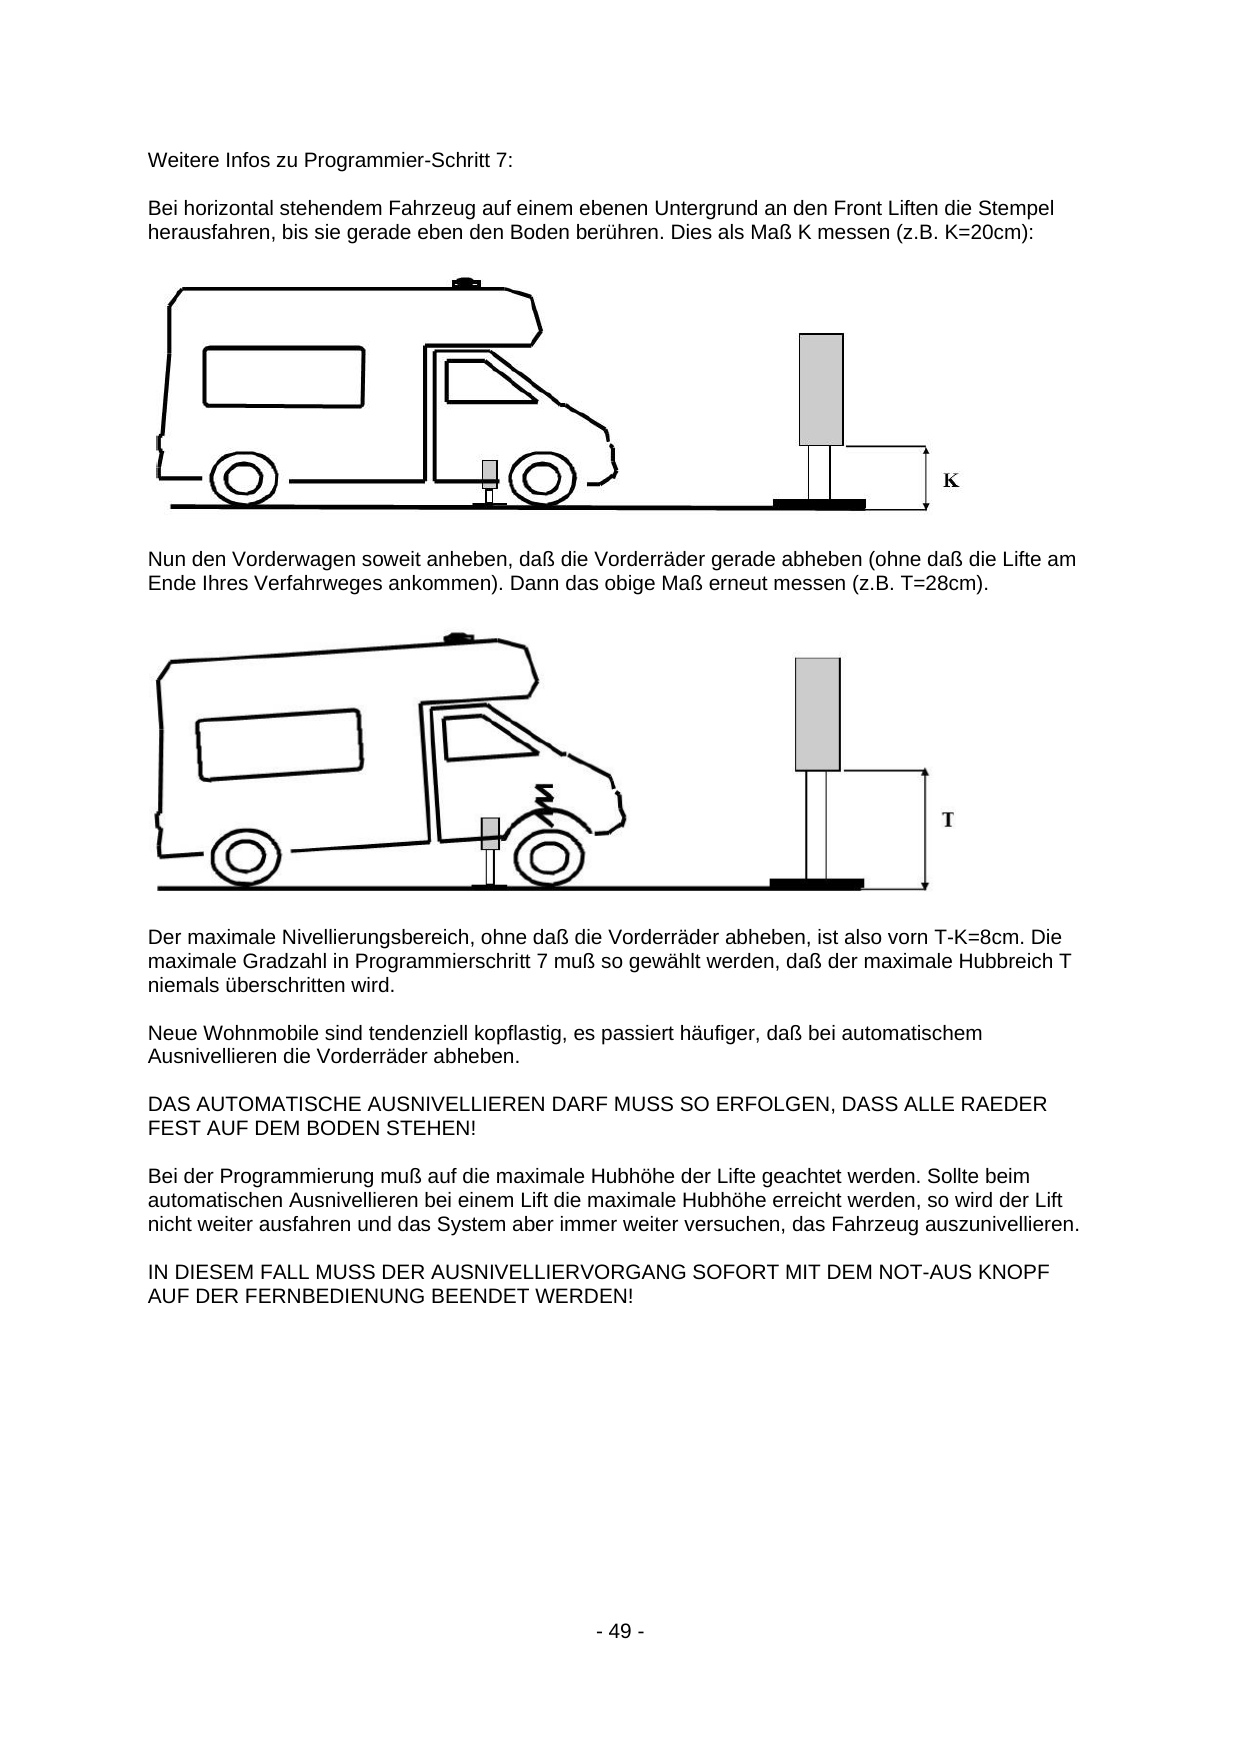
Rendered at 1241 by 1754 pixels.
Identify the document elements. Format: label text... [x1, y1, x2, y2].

text IN DIESEM FALL MUSS DER AUSNIVELLIERVORGANG SOFORT MIT DEM NOT-AUS KNOPF AUF DER FERNBEDIENUNG BEENDET WERDEN! [148, 1260, 1092, 1308]
text DAS AUTOMATISCHE AUSNIVELLIEREN DARF MUSS SO ERFOLGEN, DASS ALLE RAEDER FEST AUF DEM BODEN STEHEN! [148, 1092, 1092, 1140]
text - 49 - [148, 1619, 1092, 1643]
text Der maximale Nivellierungsbereich, ohne daß die Vorderräder abheben, ist also vorn T-K=8cm. Die maximale Gradzahl in Programmierschritt 7 muß so gewählt werden, daß der maximale Hubbreich T niemals überschritten wird. [148, 924, 1092, 996]
picture [147, 267, 970, 524]
text Nun den Vorderwagen soweit anheben, daß die Vorderräder gerade abheben (ohne daß die Lifte am Ende Ihres Verfahrweges ankommen). Dann das obige Maß erneut messen (z.B. T=28cm). [148, 547, 1092, 595]
text Neue Wohnmobile sind tendenziell kopflastig, es passiert häufiger, daß bei automatischem Ausnivellieren die Vorderräder abheben. [148, 1020, 1092, 1068]
picture [147, 619, 964, 901]
text Weitere Infos zu Programmier-Schritt 7: [148, 148, 1092, 172]
text Bei horizontal stehendem Fahrzeug auf einem ebenen Untergrund an den Front Liften die Stempel herausfahren, bis sie gerade eben den Boden berühren. Dies als Maß K messen (z.B. K=20cm): [148, 196, 1092, 243]
text Bei der Programmierung muß auf die maximale Hubhöhe der Lifte geachtet werden. Sollte beim automatischen Ausnivellieren bei einem Lift die maximale Hubhöhe erreicht werden, so wird der Lift nicht weiter ausfahren und das System aber immer weiter versuchen, das Fahrzeug auszunivellieren. [148, 1164, 1092, 1236]
